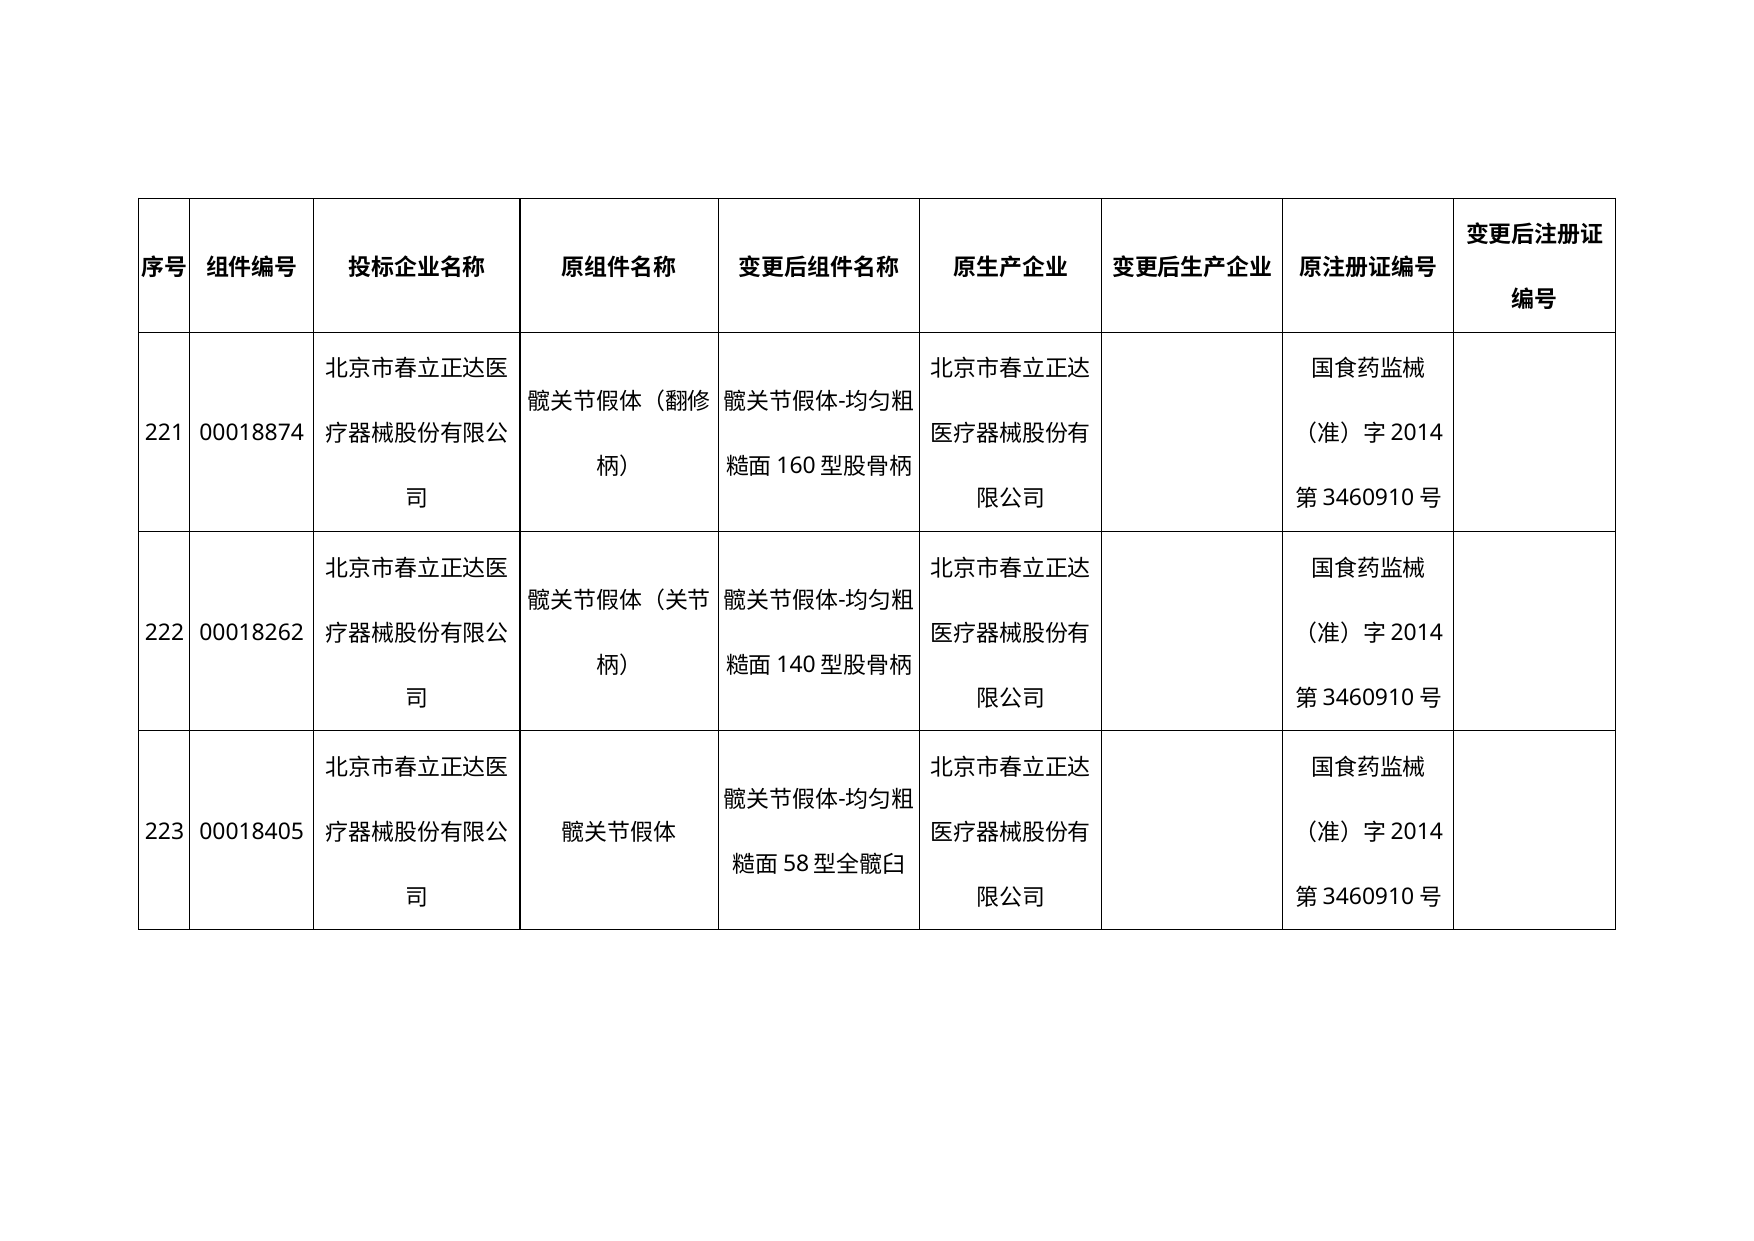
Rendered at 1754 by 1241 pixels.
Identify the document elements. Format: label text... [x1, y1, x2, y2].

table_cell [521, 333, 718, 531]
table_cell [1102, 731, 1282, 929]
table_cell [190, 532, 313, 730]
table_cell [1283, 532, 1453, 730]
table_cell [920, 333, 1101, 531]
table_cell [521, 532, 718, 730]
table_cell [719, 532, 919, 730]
table_header 原组件名称 [521, 199, 718, 332]
table_header 组件编号 [190, 199, 313, 332]
table_header 原生产企业 [920, 199, 1101, 332]
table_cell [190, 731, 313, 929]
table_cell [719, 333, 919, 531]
table_header 变更后注册证编号 [1454, 199, 1615, 332]
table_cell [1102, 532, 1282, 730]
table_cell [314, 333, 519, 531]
table_header 投标企业名称 [314, 199, 519, 332]
table_header 变更后组件名称 [719, 199, 919, 332]
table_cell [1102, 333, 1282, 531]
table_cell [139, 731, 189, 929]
table_header 原注册证编号 [1283, 199, 1453, 332]
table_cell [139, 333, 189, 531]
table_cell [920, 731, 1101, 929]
table_header 变更后生产企业 [1102, 199, 1282, 332]
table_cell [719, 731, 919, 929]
table_header 序号 [139, 199, 189, 332]
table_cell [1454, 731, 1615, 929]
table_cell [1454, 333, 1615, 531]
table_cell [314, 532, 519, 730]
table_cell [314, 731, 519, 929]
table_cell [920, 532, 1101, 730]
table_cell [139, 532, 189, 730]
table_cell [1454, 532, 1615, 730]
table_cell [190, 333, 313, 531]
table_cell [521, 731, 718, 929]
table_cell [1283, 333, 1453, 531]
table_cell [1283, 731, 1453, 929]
